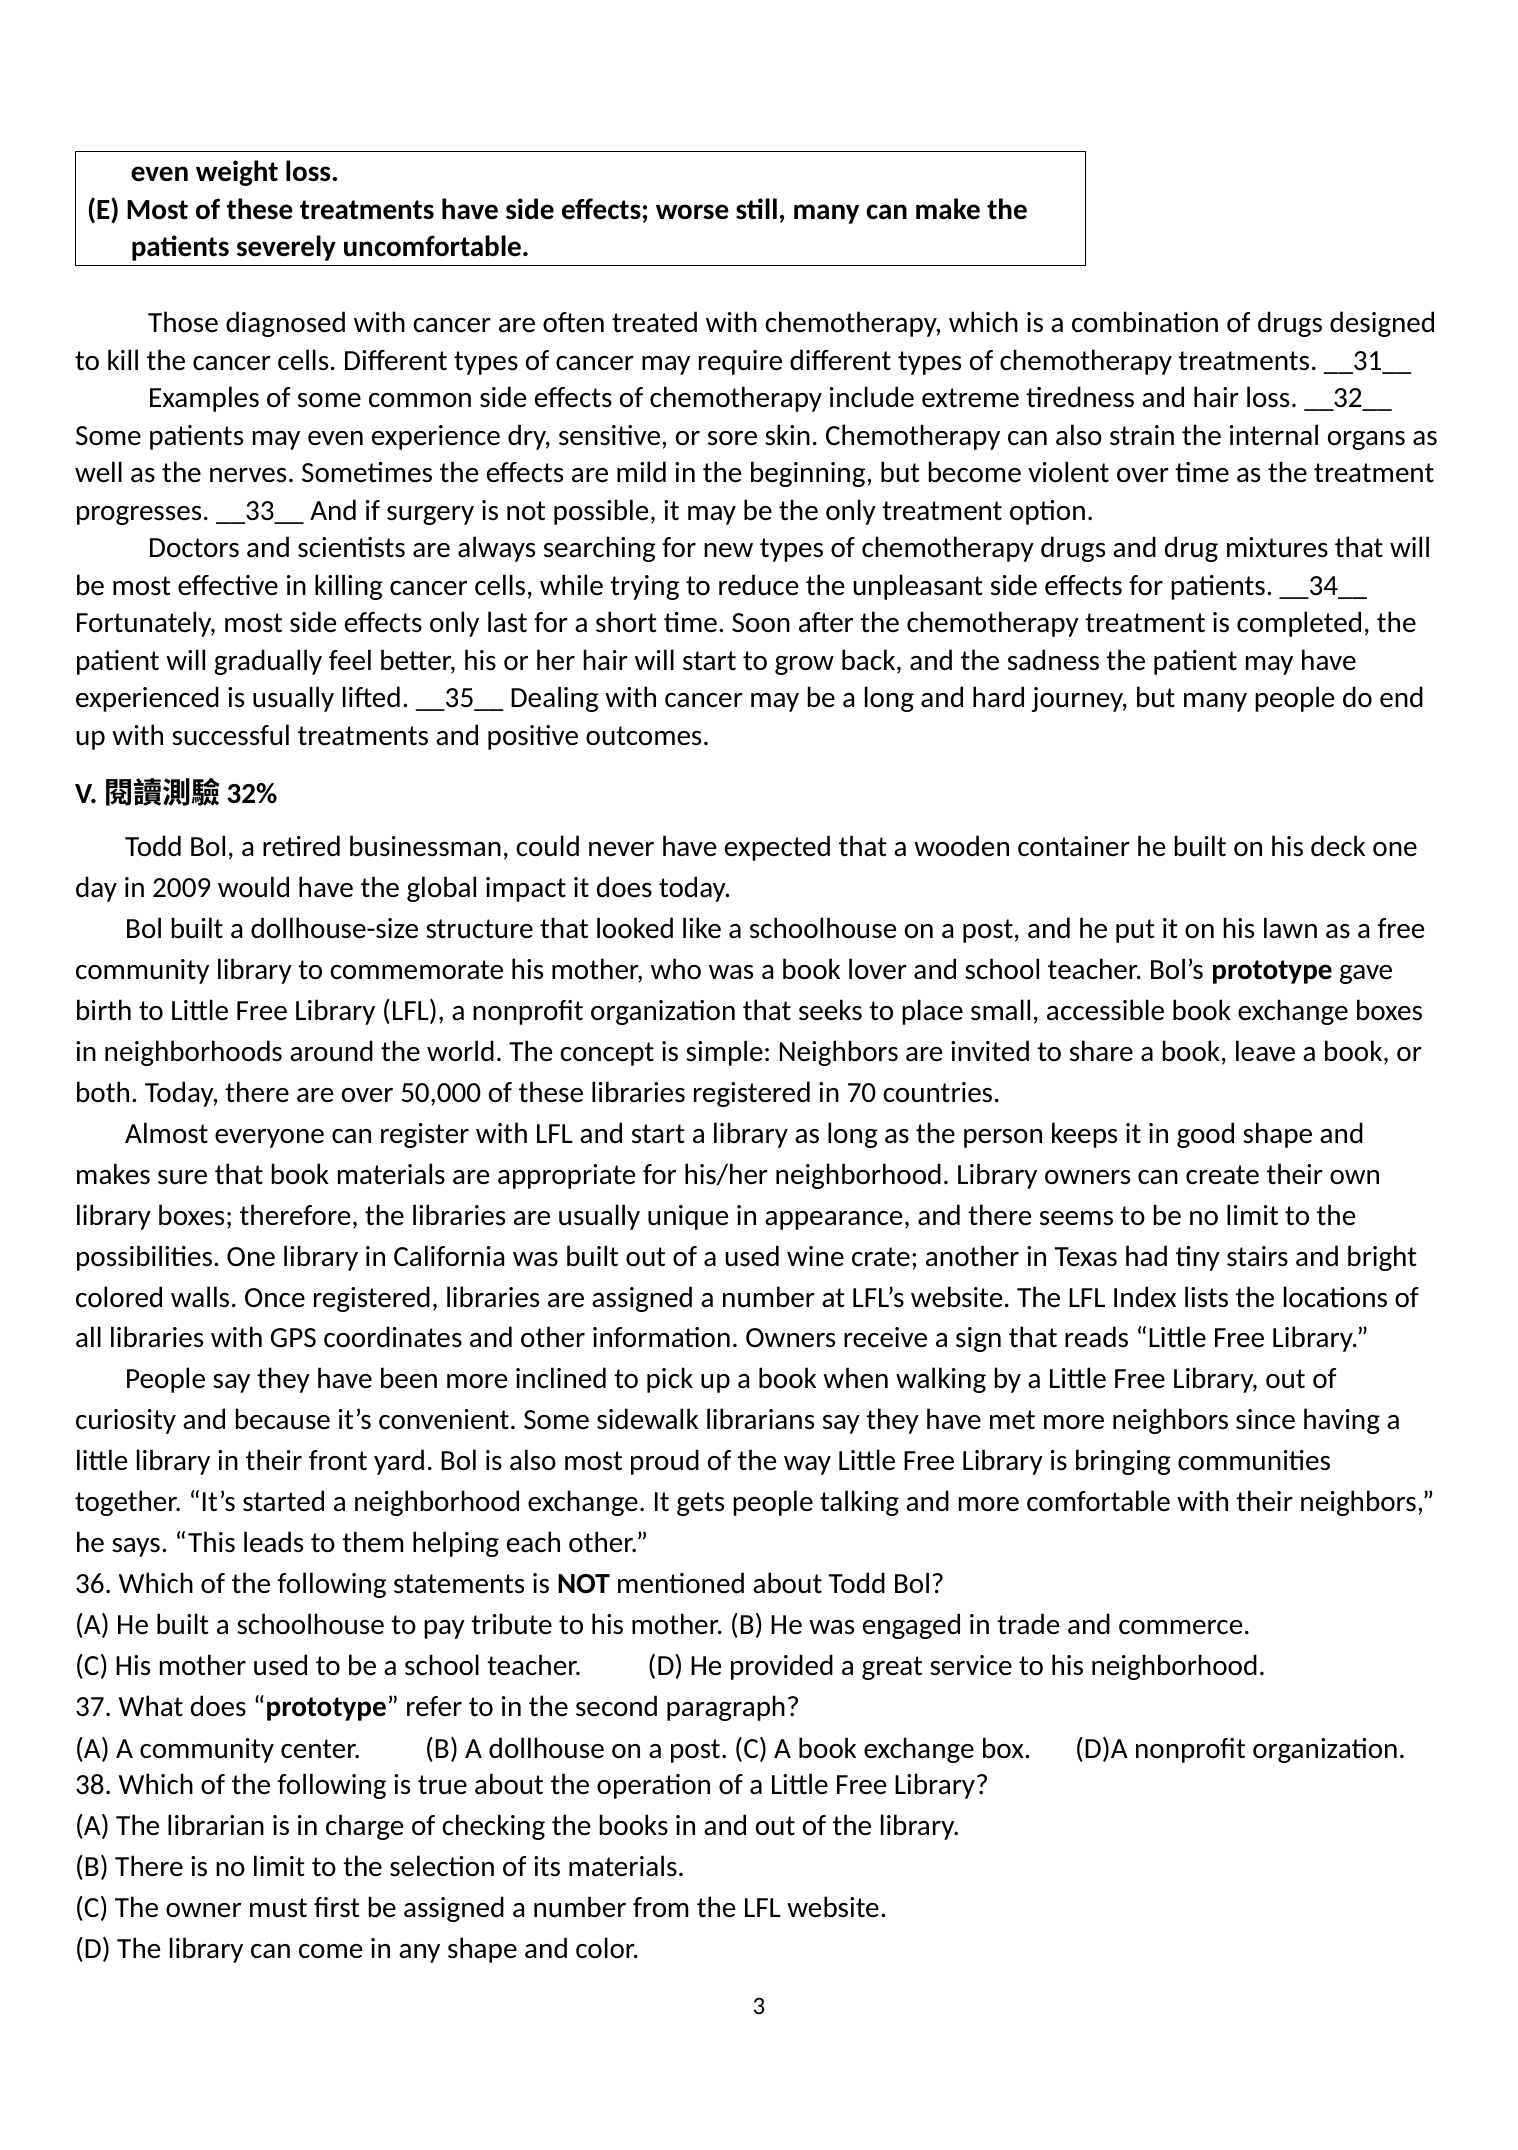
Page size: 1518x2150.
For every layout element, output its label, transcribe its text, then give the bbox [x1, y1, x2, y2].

text 38. Which of the following is true about the operation of a Little Free Library? [75, 1766, 1443, 1802]
text 37. What does “prototype” refer to in the second paragraph? [75, 1688, 1443, 1724]
text (A) He built a schoolhouse to pay tribute to his mother. (B) He was engaged in trade and commerce. [75, 1606, 1443, 1642]
text (B) There is no limit to the selection of its materials. [75, 1848, 1443, 1884]
text Bol built a dollhouse-size structure that looked like a schoolhouse on a post, and he put it on his lawn as a free community library to commemorate his mother, who was a book lover and school teacher. Bol’s prototype gave birth to Little Free Library (LFL), a nonprofit organization that seeks to place small, accessible book exchange boxes in neighborhoods around the world. The concept is simple: Neighbors are invited to share a book, leave a book, or both. Today, there are over 50,000 of these libraries registered in 70 countries. [75, 910, 1443, 1109]
text People say they have been more inclined to pick up a book when walking by a Little Free Library, out of curiosity and because it’s convenient. Some sidewalk librarians say they have met more neighbors since having a little library in their front yard. Bol is also most proud of the way Little Free Library is bringing communities together. “It’s started a neighborhood exchange. It gets people talking and more comfortable with their neighbors,” he says. “This leads to them helping each other.” [75, 1361, 1443, 1560]
text Todd Bol, a retired businessman, could never have expected that a wooden container he built on his deck one day in 2009 would have the global impact it does today. [75, 828, 1443, 905]
text 36. Which of the following statements is NOT mentioned about Todd Bol? [75, 1565, 1443, 1601]
text (D) The library can come in any shape and color. [75, 1930, 1443, 1966]
text Examples of some common side effects of chemotherapy include extreme tiredness and hair loss. __32__ Some patients may even experience dry, sensitive, or sore skin. Chemotherapy can also strain the internal organs as well as the nerves. Sometimes the effects are mild in the beginning, but become violent over time as the treatment progresses. __33__ And if surgery is not possible, it may be the only treatment option. [75, 378, 1443, 528]
text Almost everyone can register with LFL and start a library as long as the person keeps it in good shape and makes sure that book materials are appropriate for his/her neighborhood. Library owners can create their own library boxes; therefore, the libraries are usually unique in appearance, and there seems to be no limit to the possibilities. One library in California was built out of a used wine crate; another in Texas had tiny stairs and bright colored walls. Once registered, libraries are assigned a number at LFL’s website. The LFL Index lists the locations of all libraries with GPS coordinates and other information. Owners receive a sign that reads “Little Free Library.” [75, 1115, 1443, 1355]
text (A) The librarian is in charge of checking the books in and out of the library. [75, 1807, 1443, 1843]
text Those diagnosed with cancer are often treated with chemotherapy, which is a combination of drugs designed to kill the cancer cells. Different types of cancer may require different types of chemotherapy treatments. __31__ [75, 303, 1443, 378]
text (C) The owner must first be assigned a number from the LFL website. [75, 1889, 1443, 1925]
text (C) His mother used to be a school teacher. (D) He provided a great service to his neighborhood. [75, 1647, 1443, 1683]
text (A) A community center. (B) A dollhouse on a post. (C) A book exchange box. (D)A nonprofit organization. [75, 1729, 1443, 1766]
text V. 閱讀測驗32% [75, 753, 1443, 828]
text Doctors and scientists are always searching for new types of chemotherapy drugs and drug mixtures that will be most effective in killing cancer cells, while trying to reduce the unpleasant side effects for patients. __34__ Fortunately, most side effects only last for a short time. Soon after the chemotherapy treatment is completed, the patient will gradually feel better, his or her hair will start to grow back, and the sadness the patient may have experienced is usually lifted. __35__ Dealing with cancer may be a long and hard journey, but many people do end up with successful treatments and positive outcomes. [75, 528, 1443, 753]
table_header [76, 152, 1085, 265]
